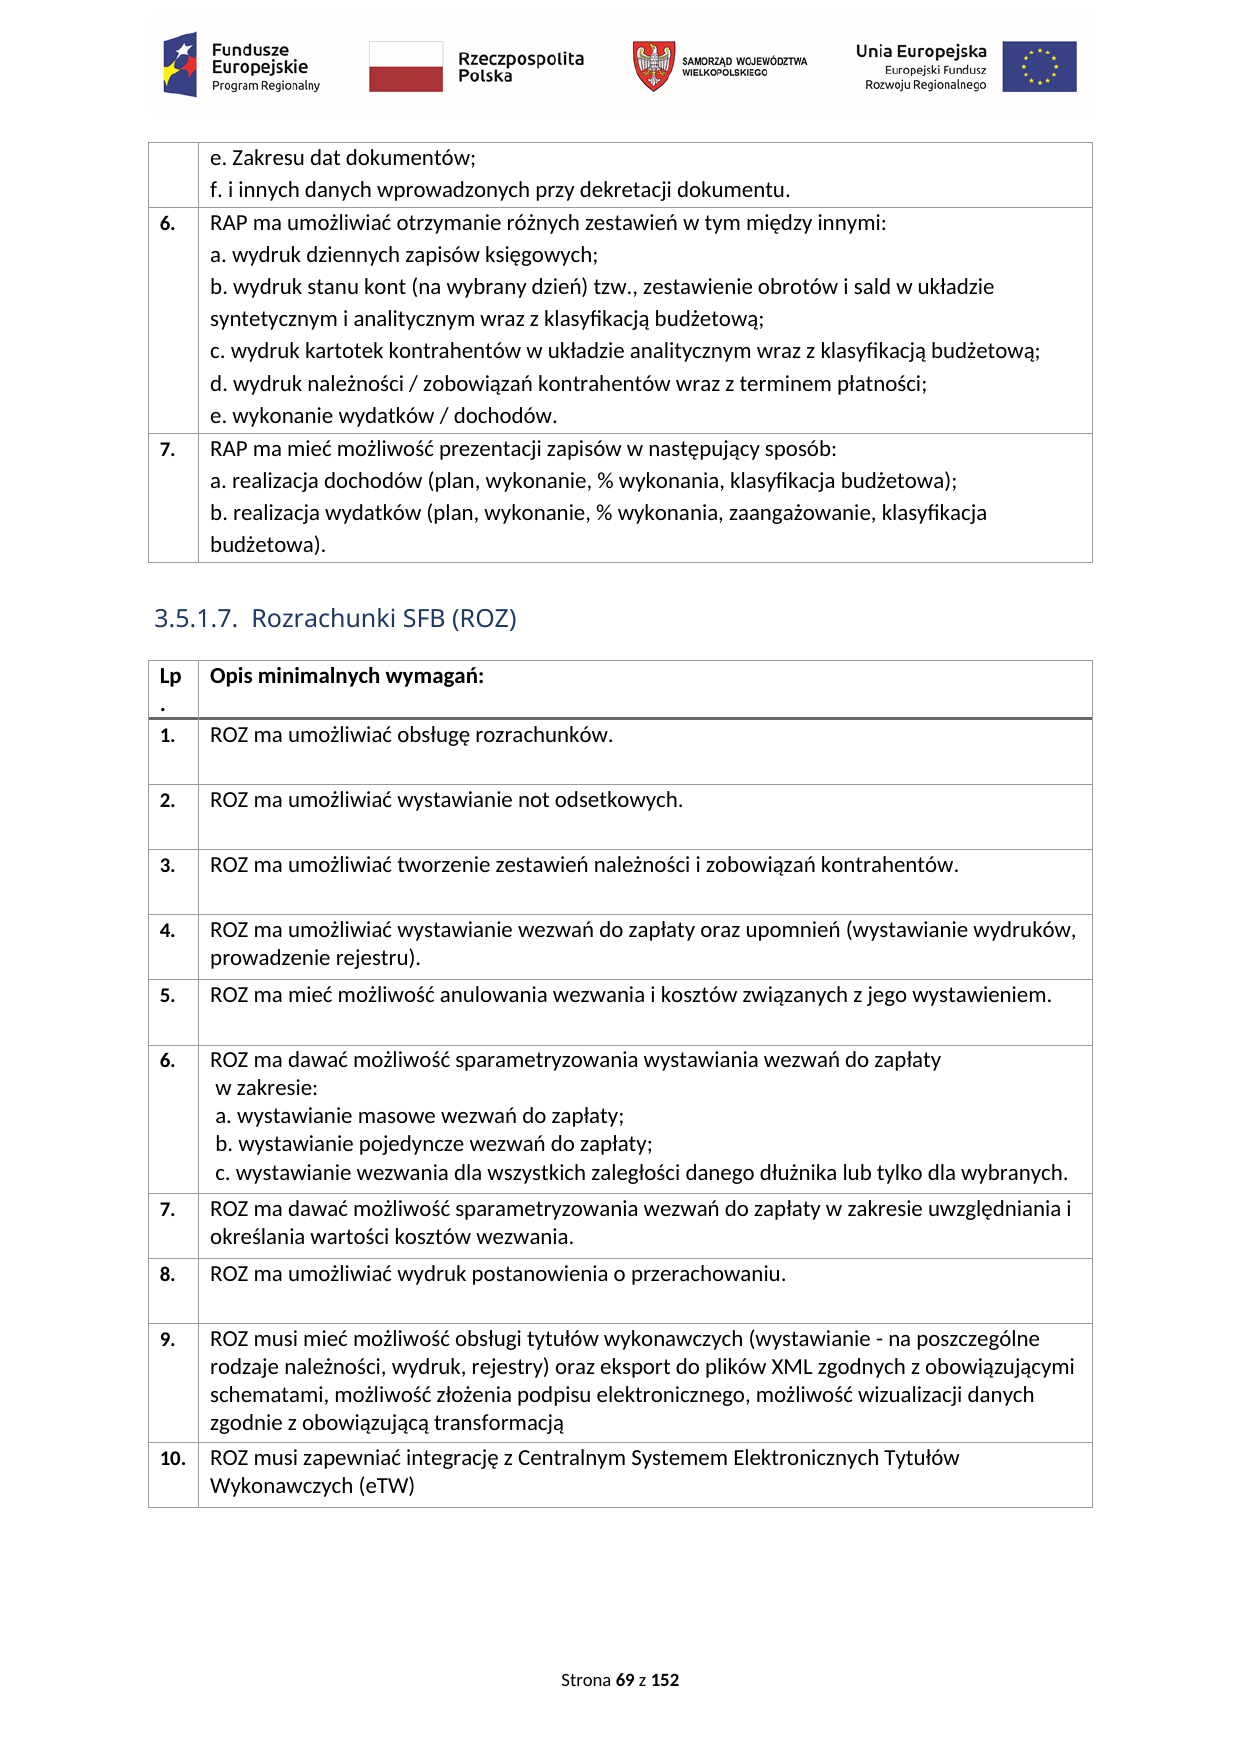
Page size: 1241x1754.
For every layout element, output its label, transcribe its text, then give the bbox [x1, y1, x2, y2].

table_cell [149, 915, 198, 979]
table_cell ROZ musi zapewniać integrację z Centralnym Systemem Elektronicznych Tytułów Wykonawczych (eTW) [199, 1443, 1092, 1507]
table_header Lp. [149, 661, 198, 717]
table_cell ROZ musi mieć możliwość obsługi tytułów wykonawczych (wystawianie - na poszczególne rodzaje należności, wydruk, rejestry) oraz eksport do plików XML zgodnych z obowiązującymi schematami, możliwość złożenia podpisu elektronicznego, możliwość wizualizacji danych zgodnie z obowiązującą transformacją [199, 1324, 1092, 1442]
table_cell [149, 720, 198, 784]
table_cell [149, 143, 198, 207]
table_cell [149, 1259, 198, 1323]
table_header Opis minimalnych wymagań: [199, 661, 1092, 717]
table_cell [149, 1046, 198, 1193]
table_cell RAP ma umożliwiać otrzymanie różnych zestawień w tym między innymi: a. wydruk dziennych zapisów księgowych; b. wydruk stanu kont (na wybrany dzień) tzw., zestawienie obrotów i sald w układzie syntetycznym i analitycznym wraz z klasyfikacją budżetową; c. wydruk kartotek kontrahentów w układzie analitycznym wraz z klasyfikacją budżetową; d. wydruk należności / zobowiązań kontrahentów wraz z terminem płatności; e. wykonanie wydatków / dochodów. [199, 208, 1092, 433]
table_cell ROZ ma umożliwiać wystawianie wezwań do zapłaty oraz upomnień (wystawianie wydruków, prowadzenie rejestru). [199, 915, 1092, 979]
table_cell [149, 980, 198, 1044]
picture [147, 14, 1093, 114]
subtitle Rozrachunki SFB (ROZ) [154, 601, 1092, 635]
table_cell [199, 143, 1092, 207]
table_cell ROZ ma umożliwiać wystawianie not odsetkowych. [199, 785, 1092, 849]
table_cell ROZ ma umożliwiać obsługę rozrachunków. [199, 720, 1092, 784]
table_cell [149, 850, 198, 914]
table_cell [149, 1324, 198, 1442]
table_cell [149, 1443, 198, 1507]
table_cell [149, 434, 198, 562]
table_cell RAP ma mieć możliwość prezentacji zapisów w następujący sposób: a. realizacja dochodów (plan, wykonanie, % wykonania, klasyfikacja budżetowa); b. realizacja wydatków (plan, wykonanie, % wykonania, zaangażowanie, klasyfikacja budżetowa). [199, 434, 1092, 562]
table_cell [149, 1194, 198, 1258]
table_cell ROZ ma dawać możliwość sparametryzowania wezwań do zapłaty w zakresie uwzględniania i określania wartości kosztów wezwania. [199, 1194, 1092, 1258]
table_cell ROZ ma umożliwiać tworzenie zestawień należności i zobowiązań kontrahentów. [199, 850, 1092, 914]
table_cell ROZ ma dawać możliwość sparametryzowania wystawiania wezwań do zapłaty w zakresie: a. wystawianie masowe wezwań do zapłaty; b. wystawianie pojedyncze wezwań do zapłaty; c. wystawianie wezwania dla wszystkich zaległości danego dłużnika lub tylko dla wybranych. [199, 1046, 1092, 1193]
table_cell ROZ ma umożliwiać wydruk postanowienia o przerachowaniu. [199, 1259, 1092, 1323]
table_cell [149, 785, 198, 849]
table_cell ROZ ma mieć możliwość anulowania wezwania i kosztów związanych z jego wystawieniem. [199, 980, 1092, 1044]
table_cell [149, 208, 198, 433]
